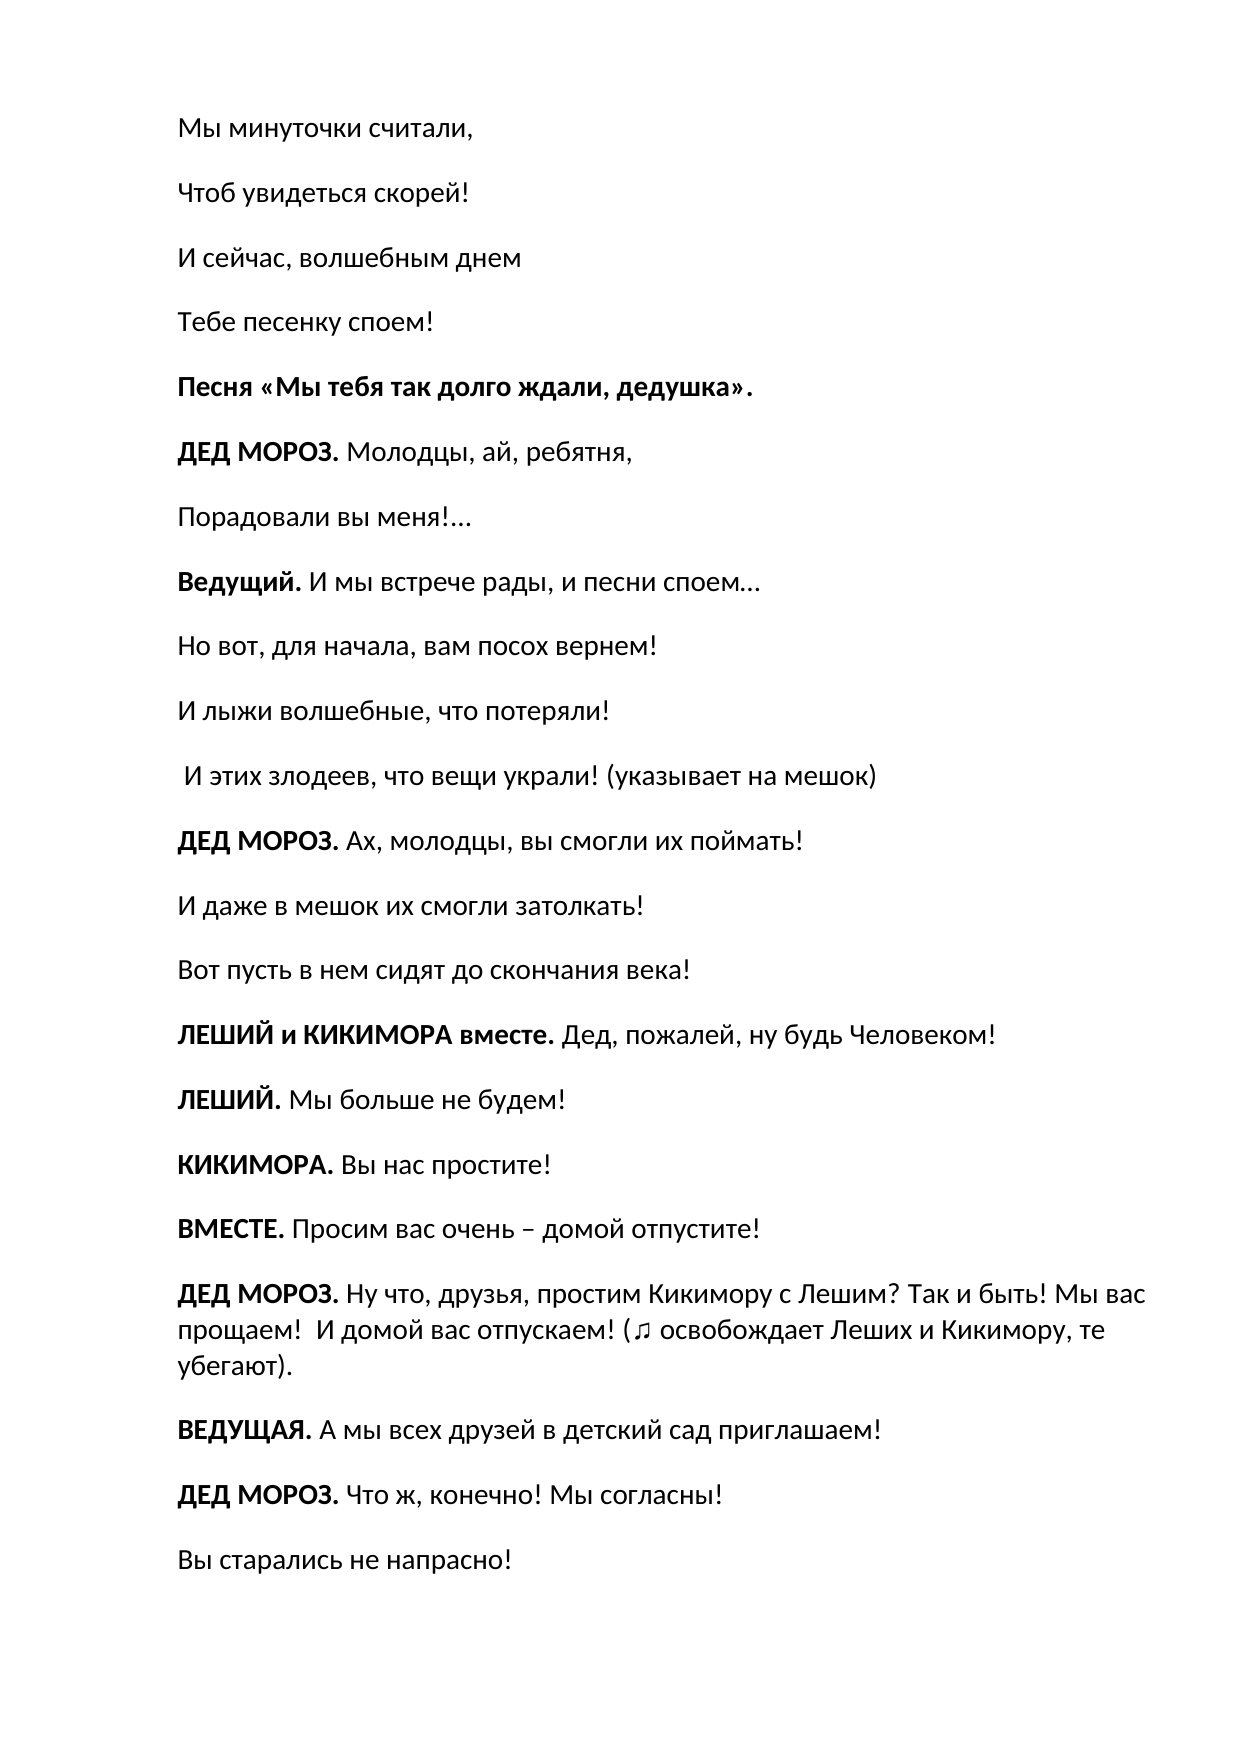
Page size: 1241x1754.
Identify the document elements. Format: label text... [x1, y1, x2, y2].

text ВЕДУЩАЯ. А мы всех друзей в детский сад приглашаем! [177, 1411, 1152, 1447]
text Чтоб увидеться скорей! [177, 174, 1152, 209]
text ДЕД МОРОЗ. Ах, молодцы, вы смогли их поймать! [177, 822, 1152, 857]
text ЛЕШИЙ. Мы больше не будем! [177, 1081, 1152, 1117]
text Вы старались не напрасно! [177, 1541, 1152, 1577]
text Тебе песенку споем! [177, 303, 1152, 339]
text Мы минуточки считали, [177, 109, 1152, 145]
text Ведущий. И мы встрече рады, и песни споем… [177, 563, 1152, 598]
text ДЕД МОРОЗ. Ну что, друзья, простим Кикимору с Лешим? Так и быть! Мы вас прощаем! И домой вас отпускаем! (♫ освобождает Леших и Кикимору, те убегают). [177, 1275, 1152, 1382]
text ВМЕСТЕ. Просим вас очень – домой отпустите! [177, 1211, 1152, 1246]
text КИКИМОРА. Вы нас простите! [177, 1146, 1152, 1181]
text ДЕД МОРОЗ. Молодцы, ай, ребятня, [177, 433, 1152, 469]
text И сейчас, волшебным днем [177, 239, 1152, 274]
text Порадовали вы меня!... [177, 498, 1152, 533]
text ДЕД МОРОЗ. Что ж, конечно! Мы согласны! [177, 1476, 1152, 1512]
text И лыжи волшебные, что потеряли! [177, 692, 1152, 728]
text Песня «Мы тебя так долго ждали, дедушка». [177, 368, 1152, 404]
text Но вот, для начала, вам посох вернем! [177, 627, 1152, 663]
text И даже в мешок их смогли затолкать! [177, 887, 1152, 922]
text И этих злодеев, что вещи украли! (указывает на мешок) [177, 757, 1152, 793]
text Вот пусть в нем сидят до скончания века! [177, 951, 1152, 987]
text ЛЕШИЙ и КИКИМОРА вместе. Дед, пожалей, ну будь Человеком! [177, 1016, 1152, 1052]
